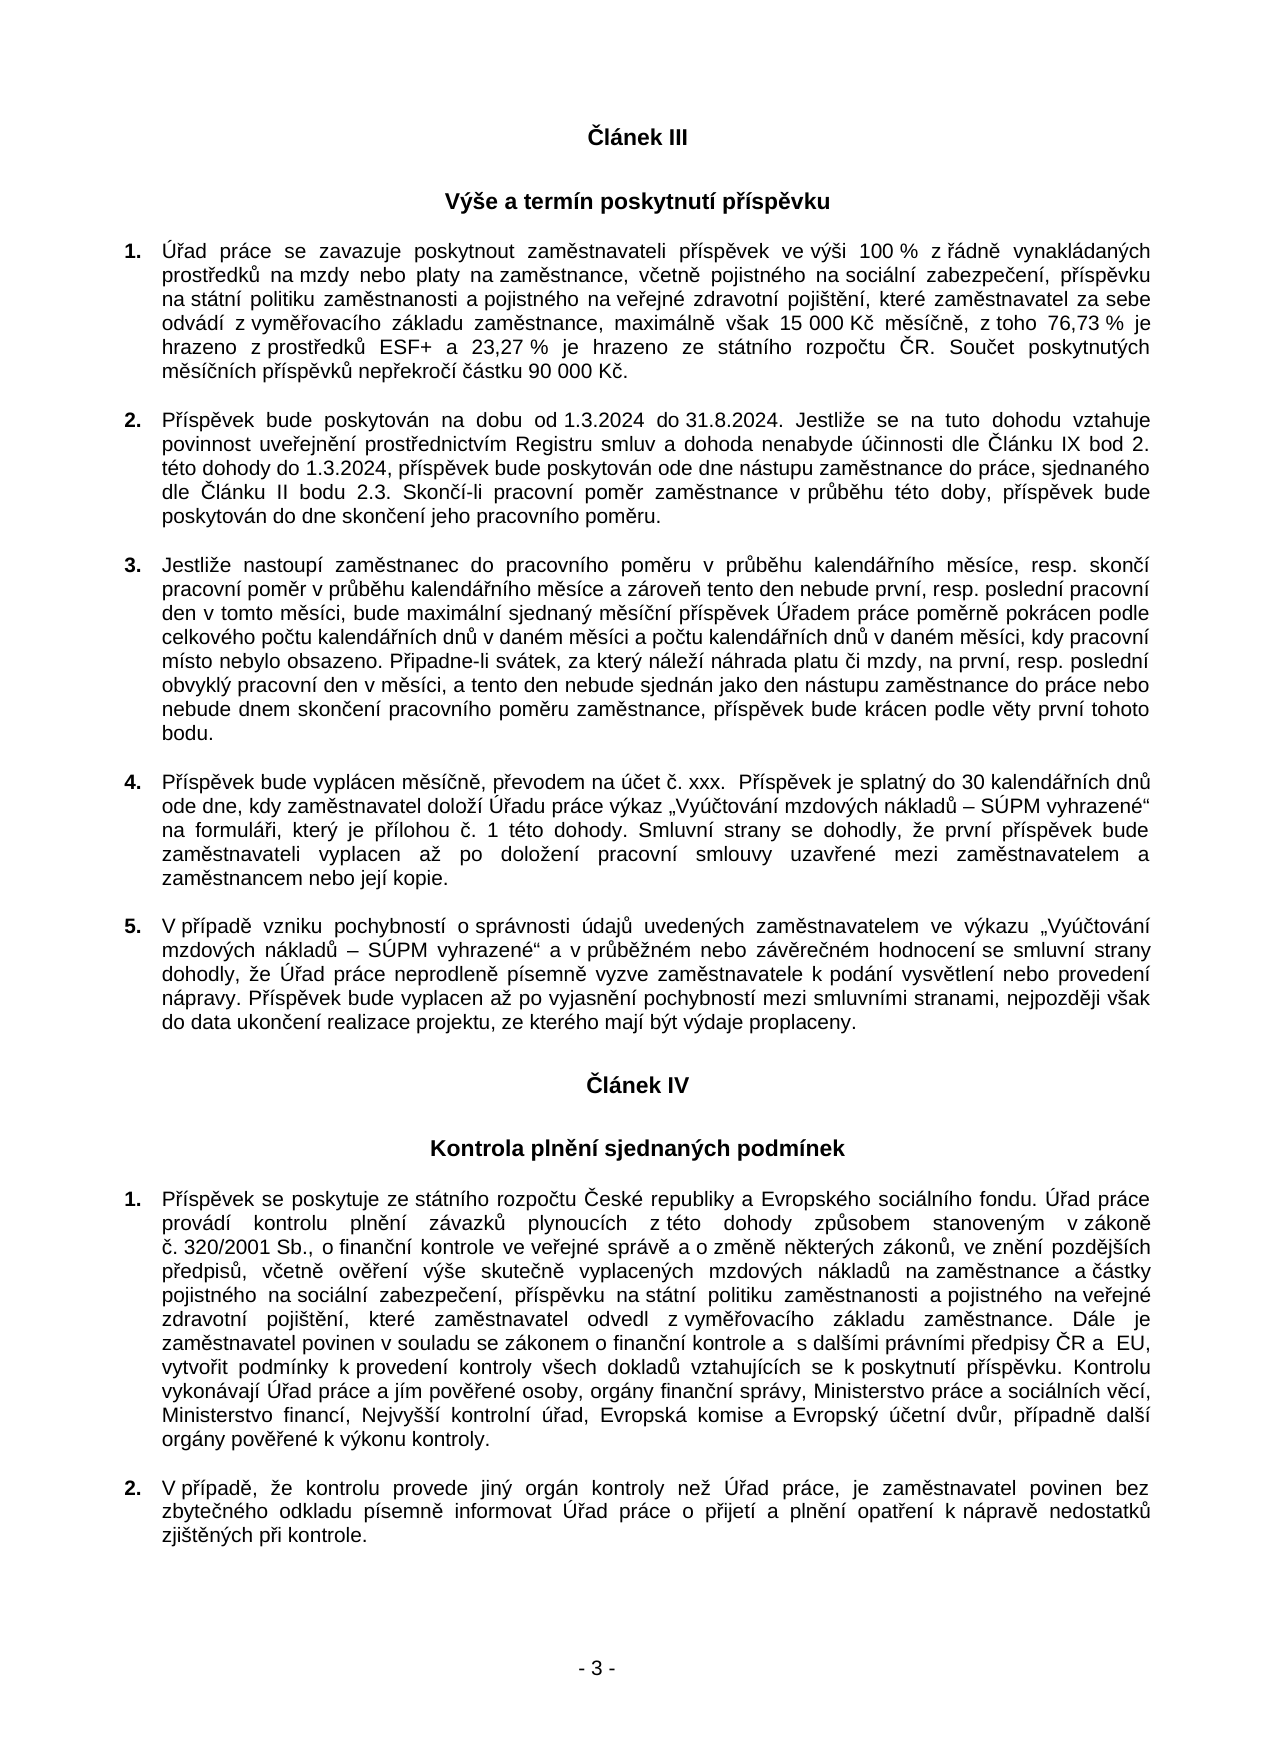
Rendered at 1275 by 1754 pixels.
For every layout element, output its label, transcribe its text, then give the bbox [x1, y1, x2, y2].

list Příspěvek bude poskytován na dobu od 1.3.2024 do 31.8.2024. Jestliže se na tuto dohodu vztahuje povinnost uveřejnění prostřednictvím Registru smluv a dohoda nenabyde účinnosti dle Článku IX bod 2. této dohody do 1.3.2024, příspěvek bude poskytován ode dne nástupu zaměstnance do práce, sjednaného dle Článku II bodu 2.3. Skončí-li pracovní poměr zaměstnance v průběhu této doby, příspěvek bude poskytován do dne skončení jeho pracovního poměru. [124, 408, 1151, 528]
list V případě, že kontrolu provede jiný orgán kontroly než Úřad práce, je zaměstnavatel povinen bez zbytečného odkladu písemně informovat Úřad práce o přijetí a plnění opatření k nápravě nedostatků zjištěných při kontrole. [124, 1475, 1151, 1547]
text Kontrola plnění sjednaných podmínek [124, 1135, 1151, 1162]
list Příspěvek bude vyplácen měsíčně, převodem na účet č. xxx. Příspěvek je splatný do 30 kalendářních dnů ode dne, kdy zaměstnavatel doloží Úřadu práce výkaz „Vyúčtování mzdových nákladů – SÚPM vyhrazené“ na formuláři, který je přílohou č. 1 této dohody. Smluvní strany se dohodly, že první příspěvek bude zaměstnavateli vyplacen až po doložení pracovní smlouvy uzavřené mezi zaměstnavatelem a zaměstnancem nebo její kopie. [124, 769, 1151, 889]
list Jestliže nastoupí zaměstnanec do pracovního poměru v průběhu kalendářního měsíce, resp. skončí pracovní poměr v průběhu kalendářního měsíce a zároveň tento den nebude první, resp. poslední pracovní den v tomto měsíci, bude maximální sjednaný měsíční příspěvek Úřadem práce poměrně pokrácen podle celkového počtu kalendářních dnů v daném měsíci a počtu kalendářních dnů v daném měsíci, kdy pracovní místo nebylo obsazeno. Připadne-li svátek, za který náleží náhrada platu či mzdy, na první, resp. poslední obvyklý pracovní den v měsíci, a tento den nebude sjednán jako den nástupu zaměstnance do práce nebo nebude dnem skončení pracovního poměru zaměstnance, příspěvek bude krácen podle věty první tohoto bodu. [124, 553, 1151, 744]
list Příspěvek se poskytuje ze státního rozpočtu České republiky a Evropského sociálního fondu. Úřad práce provádí kontrolu plnění závazků plynoucích z této dohody způsobem stanoveným v zákoně č. 320/2001 Sb., o finanční kontrole ve veřejné správě a o změně některých zákonů, ve znění pozdějších předpisů, včetně ověření výše skutečně vyplacených mzdových nákladů na zaměstnance a částky pojistného na sociální zabezpečení, příspěvku na státní politiku zaměstnanosti a pojistného na veřejné zdravotní pojištění, které zaměstnavatel odvedl z vyměřovacího základu zaměstnance. Dále je zaměstnavatel povinen v souladu se zákonem o finanční kontrole a s dalšími právními předpisy ČR a EU, vytvořit podmínky k provedení kontroly všech dokladů vztahujících se k poskytnutí příspěvku. Kontrolu vykonávají Úřad práce a jím pověřené osoby, orgány finanční správy, Ministerstvo práce a sociálních věcí, Ministerstvo financí, Nejvyšší kontrolní úřad, Evropská komise a Evropský účetní dvůr, případně další orgány pověřené k výkonu kontroly. [124, 1187, 1151, 1450]
text Článek III [124, 124, 1151, 150]
text Výše a termín poskytnutí příspěvku [124, 188, 1151, 214]
text Článek IV [124, 1072, 1151, 1098]
list V případě vzniku pochybností o správnosti údajů uvedených zaměstnavatelem ve výkazu „Vyúčtování mzdových nákladů – SÚPM vyhrazené“ a v průběžném nebo závěrečném hodnocení se smluvní strany dohodly, že Úřad práce neprodleně písemně vyzve zaměstnavatele k podání vysvětlení nebo provedení nápravy. Příspěvek bude vyplacen až po vyjasnění pochybností mezi smluvními stranami, nejpozději však do data ukončení realizace projektu, ze kterého mají být výdaje proplaceny. [124, 914, 1151, 1034]
list Úřad práce se zavazuje poskytnout zaměstnavateli příspěvek ve výši 100 % z řádně vynakládaných prostředků na mzdy nebo platy na zaměstnance, včetně pojistného na sociální zabezpečení, příspěvku na státní politiku zaměstnanosti a pojistného na veřejné zdravotní pojištění, které zaměstnavatel za sebe odvádí z vyměřovacího základu zaměstnance, maximálně však 15 000 Kč měsíčně, z toho 76,73 % je hrazeno z prostředků ESF+ a 23,27 % je hrazeno ze státního rozpočtu ČR. Součet poskytnutých měsíčních příspěvků nepřekročí částku 90 000 Kč. [124, 239, 1151, 383]
